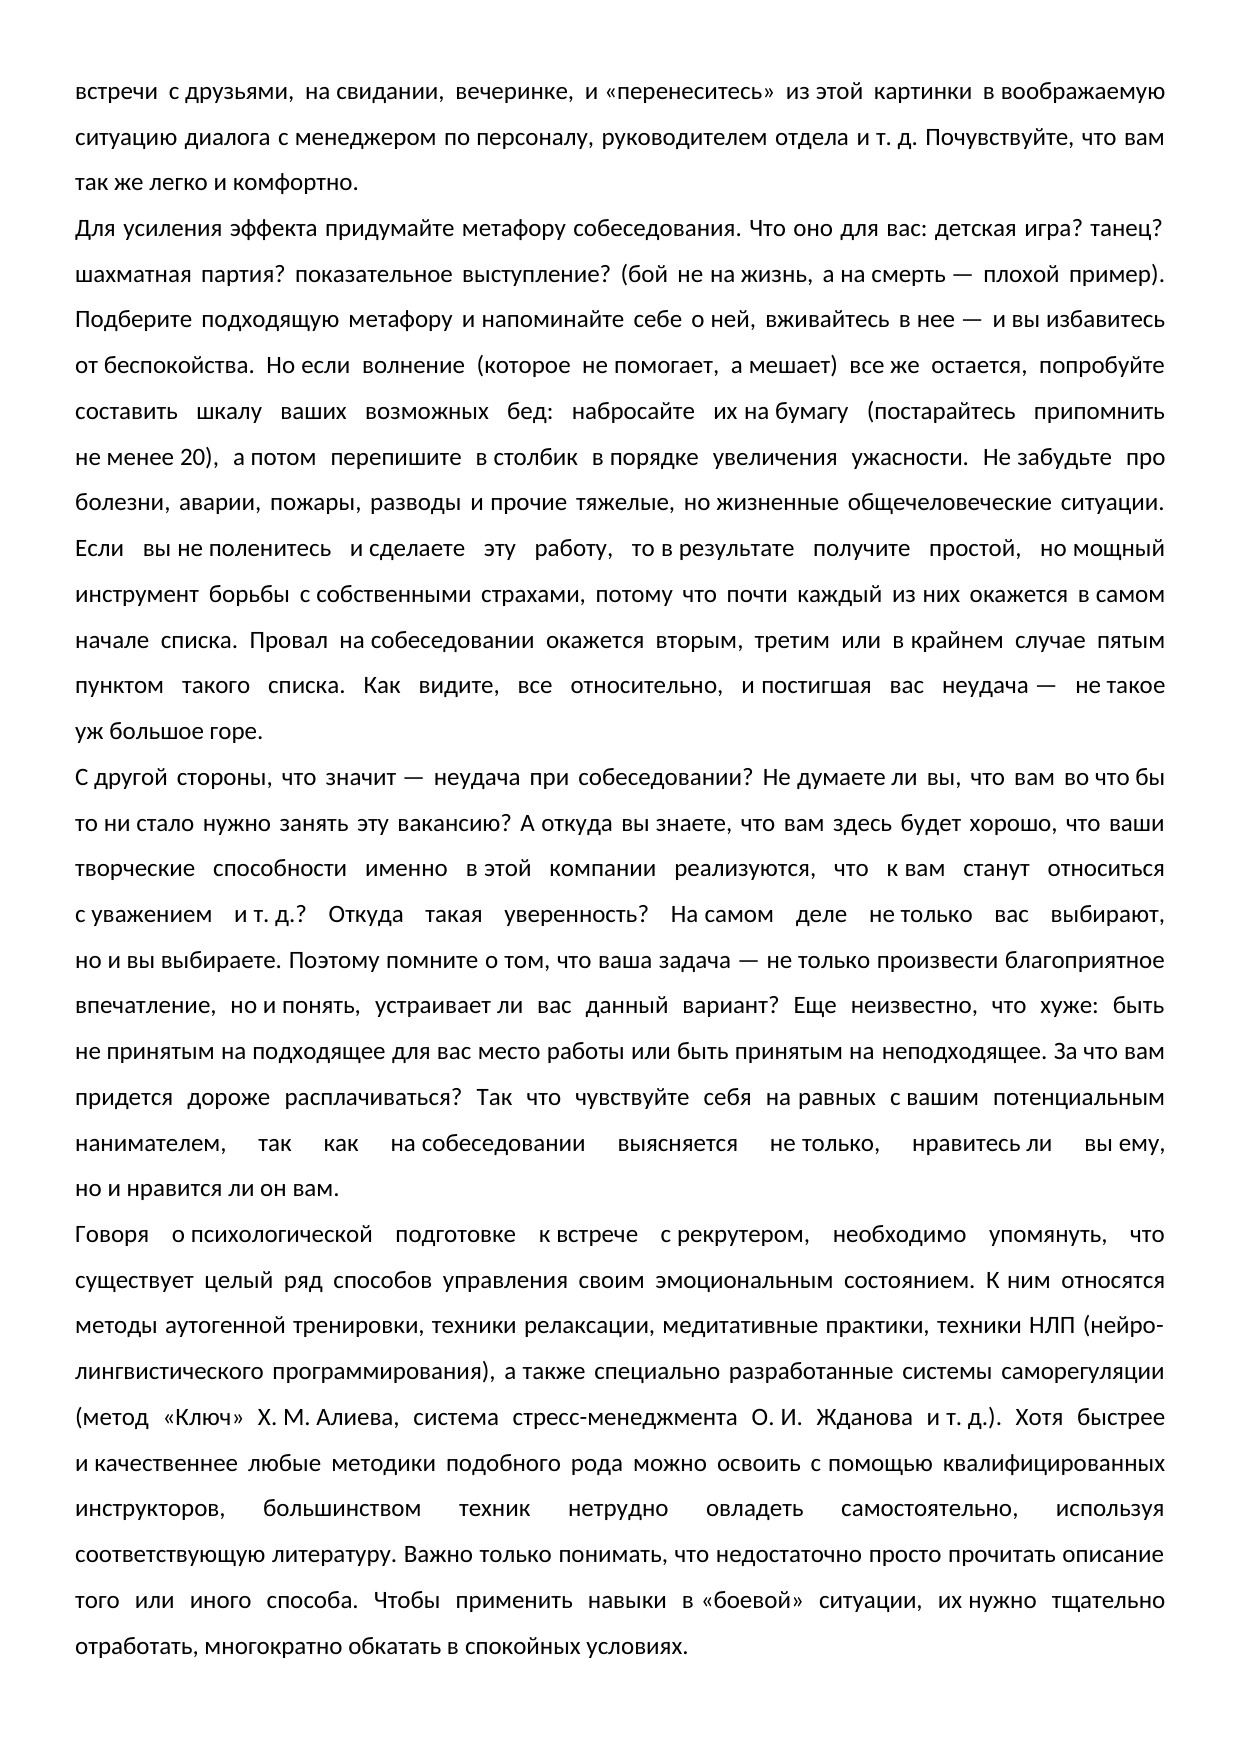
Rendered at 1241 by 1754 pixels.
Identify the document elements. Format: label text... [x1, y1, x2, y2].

text Для усиления эффекта придумайте метафору собеседования. Что оно для вас: детская игра? танец? шахматная партия? показательное выступление? (бой не на жизнь, а на смерть — плохой пример). Подберите подходящую метафору и напоминайте себе о ней, вживайтесь в нее — и вы избавитесь от беспокойства. Но если волнение (которое не помогает, а мешает) все же остается, попробуйте составить шкалу ваших возможных бед: набросайте их на бумагу (постарайтесь припомнить не менее 20), а потом перепишите в столбик в порядке увеличения ужасности. Не забудьте про болезни, аварии, пожары, разводы и прочие тяжелые, но жизненные общечеловеческие ситуации. Если вы не поленитесь и сделаете эту работу, то в результате получите простой, но мощный инструмент борьбы с собственными страхами, потому что почти каждый из них окажется в самом начале списка. Провал на собеседовании окажется вторым, третим или в крайнем случае пятым пунктом такого списка. Как видите, все относительно, и постигшая вас неудача — не такое уж большое горе. [75, 212, 1165, 746]
text С другой стороны, что значит — неудача при собеседовании? Не думаете ли вы, что вам во что бы то ни стало нужно занять эту вакансию? А откуда вы знаете, что вам здесь будет хорошо, что ваши творческие способности именно в этой компании реализуются, что к вам станут относиться с уважением и т. д.? Откуда такая уверенность? На самом деле не только вас выбирают, но и вы выбираете. Поэтому помните о том, что ваша задача — не только произвести благоприятное впечатление, но и понять, устраивает ли вас данный вариант? Еще неизвестно, что хуже: быть не принятым на подходящее для вас место работы или быть принятым на неподходящее. За что вам придется дороже расплачиваться? Так что чувствуйте себя на равных с вашим потенциальным нанимателем, так как на собеседовании выясняется не только, нравитесь ли вы ему, но и нравится ли он вам. [75, 761, 1165, 1203]
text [75, 75, 1165, 197]
text Говоря о психологической подготовке к встрече с рекрутером, необходимо упомянуть, что существует целый ряд способов управления своим эмоциональным состоянием. К ним относятся методы аутогенной тренировки, техники релаксации, медитативные практики, техники НЛП (нейро-лингвистического программирования), а также специально разработанные системы саморегуляции (метод «Ключ» Х. М. Алиева, система стресс-менеджмента О. И. Жданова и т. д.). Хотя быстрее и качественнее любые методики подобного рода можно освоить с помощью квалифицированных инструкторов, большинством техник нетрудно овладеть самостоятельно, используя соответствующую литературу. Важно только понимать, что недостаточно просто прочитать описание того или иного способа. Чтобы применить навыки в «боевой» ситуации, их нужно тщательно отработать, многократно обкатать в спокойных условиях. [75, 1218, 1165, 1660]
